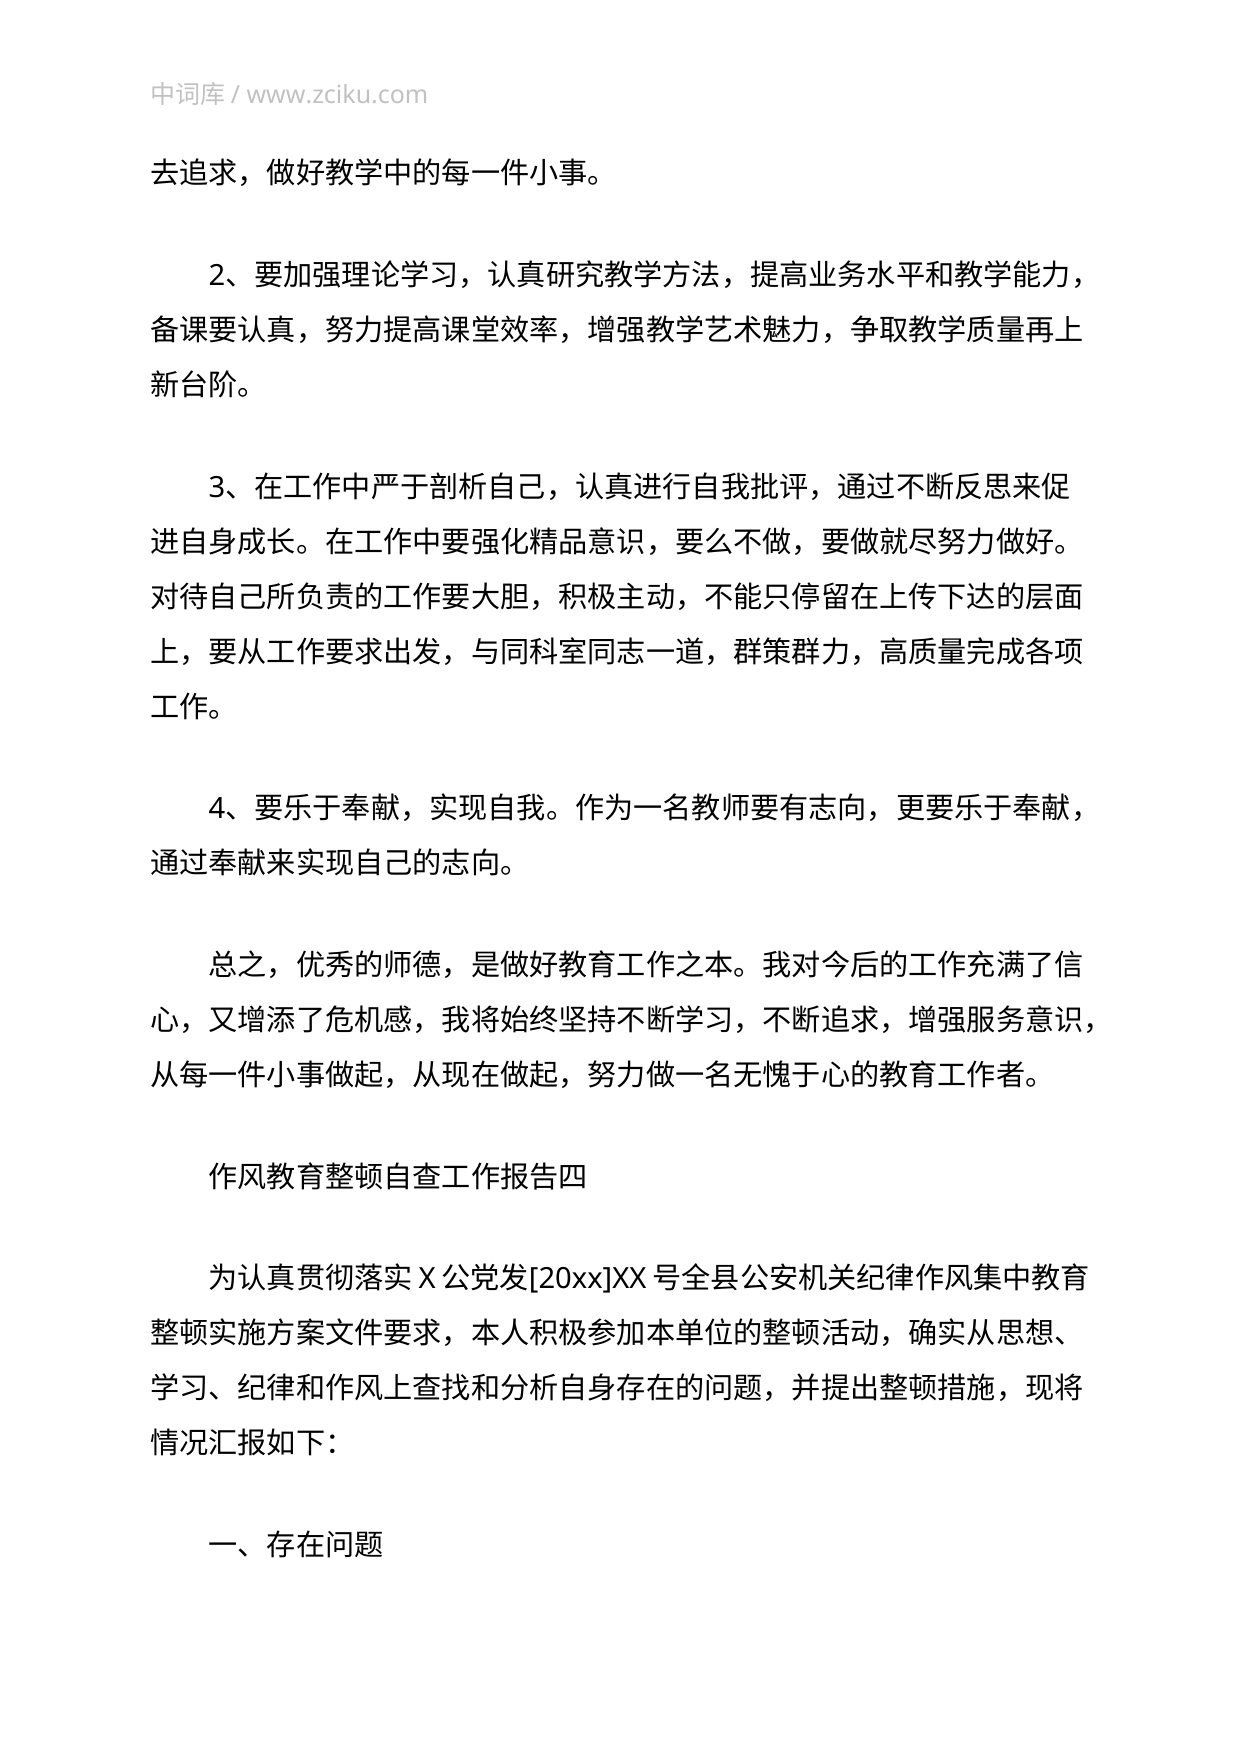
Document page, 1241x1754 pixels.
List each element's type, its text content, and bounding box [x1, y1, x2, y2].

text 3、在工作中严于剖析自己，认真进行自我批评，通过不断反思来促进自身成长。在工作中要强化精品意识，要么不做，要做就尽努力做好。对待自己所负责的工作要大胆，积极主动，不能只停留在上传下达的层面上，要从工作要求出发，与同科室同志一道，群策群力，高质量完成各项工作。 [150, 463, 1090, 725]
text 2、要加强理论学习，认真研究教学方法，提高业务水平和教学能力，备课要认真，努力提高课堂效率，增强教学艺术魅力，争取教学质量再上新台阶。 [150, 252, 1090, 404]
text 作风教育整顿自查工作报告四 [150, 1153, 1090, 1196]
text 一、存在问题 [150, 1522, 1090, 1564]
text 4、要乐于奉献，实现自我。作为一名教师要有志向，更要乐于奉献，通过奉献来实现自己的志向。 [150, 785, 1090, 882]
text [150, 150, 1090, 192]
text 总之，优秀的师德，是做好教育工作之本。我对今后的工作充满了信心，又增添了危机感，我将始终坚持不断学习，不断追求，增强服务意识，从每一件小事做起，从现在做起，努力做一名无愧于心的教育工作者。 [150, 942, 1090, 1094]
text 为认真贯彻落实X公党发[20xx]XX号全县公安机关纪律作风集中教育整顿实施方案文件要求，本人积极参加本单位的整顿活动，确实从思想、学习、纪律和作风上查找和分析自身存在的问题，并提出整顿措施，现将情况汇报如下： [150, 1255, 1090, 1462]
